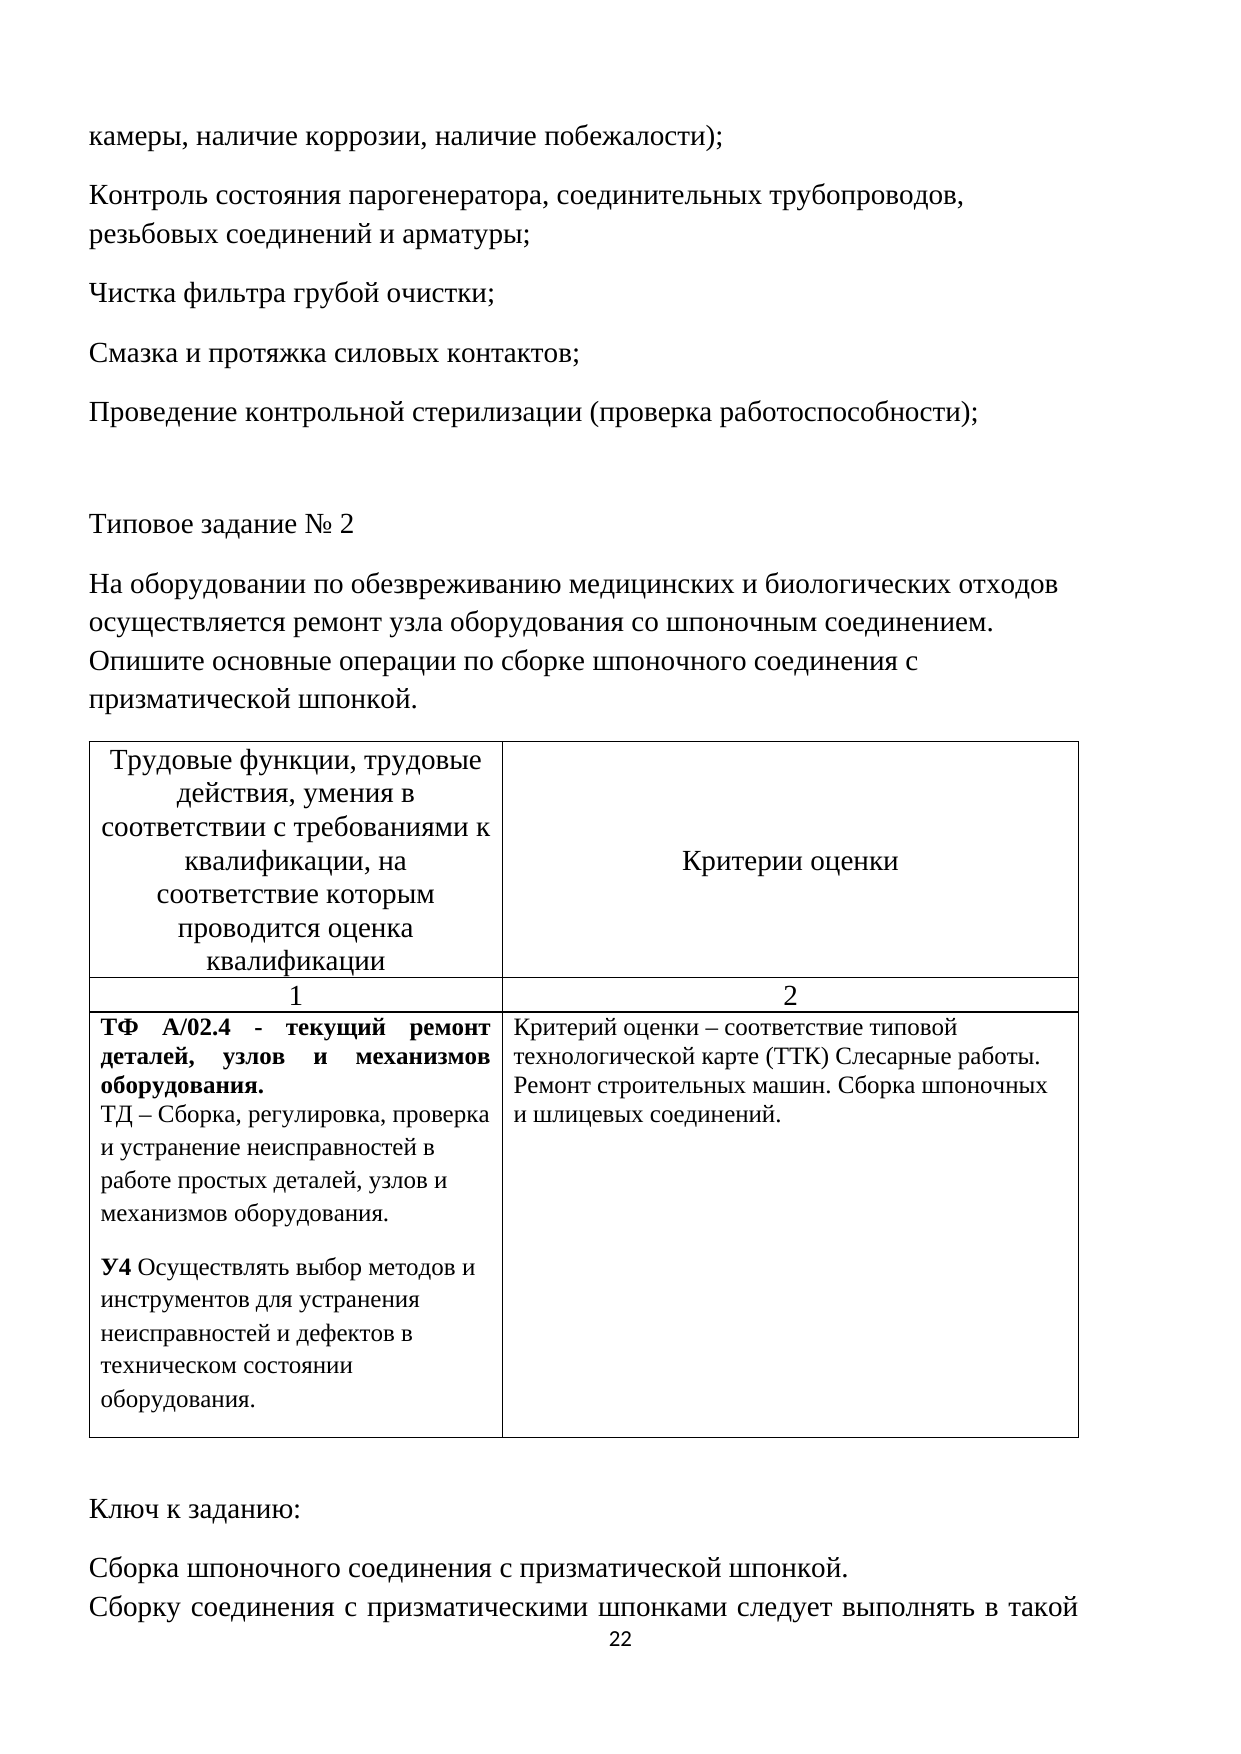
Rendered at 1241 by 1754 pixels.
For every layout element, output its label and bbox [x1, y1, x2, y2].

table_header [78, 118, 1090, 1623]
